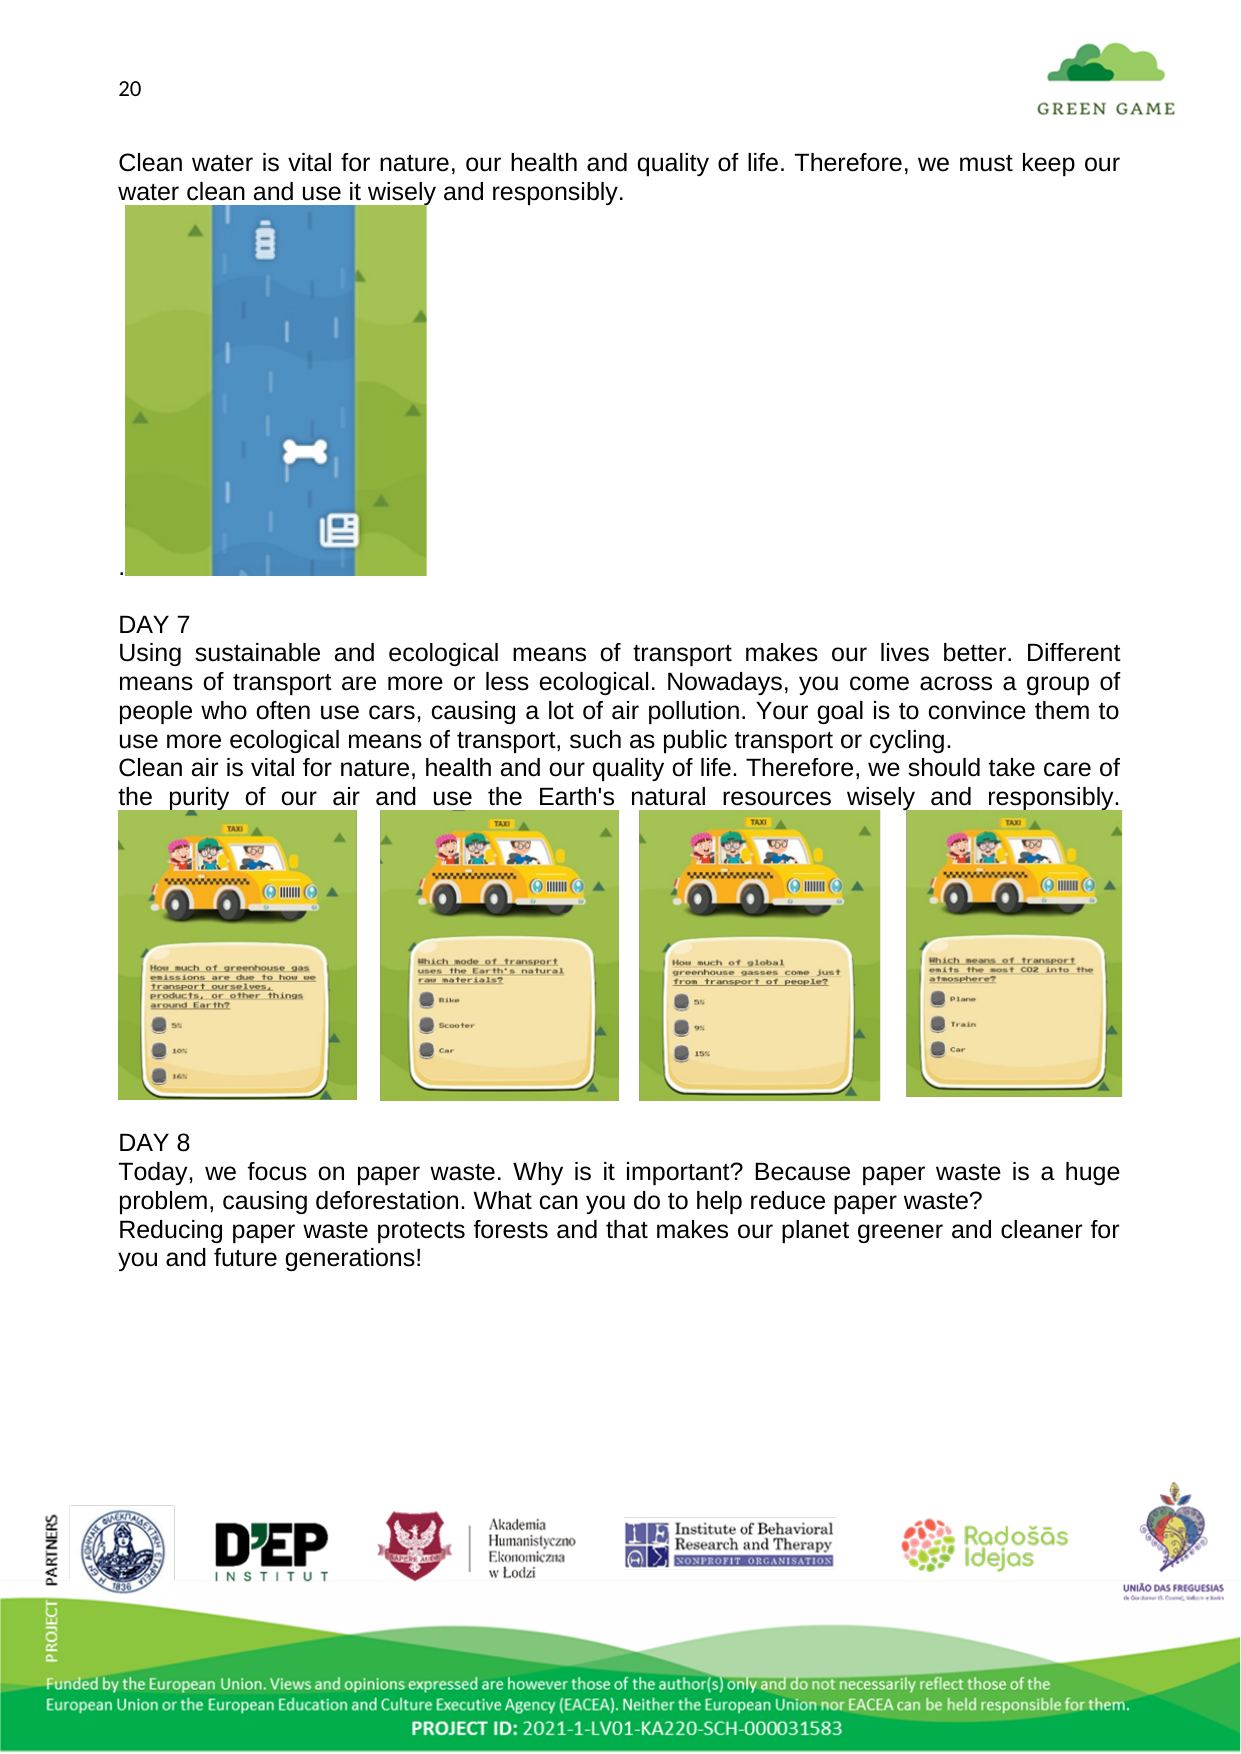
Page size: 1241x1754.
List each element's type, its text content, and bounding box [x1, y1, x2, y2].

text DAY 7 [118, 609, 1122, 638]
picture [0, 1453, 1241, 1754]
text Today, we focus on paper waste. Why is it important? Because paper waste is a huge problem, causing deforestation. What can you do to help reduce paper waste? [118, 1157, 1122, 1215]
text DAY 8 [118, 1128, 1122, 1157]
picture [118, 810, 1123, 1101]
picture [1007, 25, 1207, 147]
picture [125, 205, 427, 576]
text Reducing paper waste protects forests and that makes our planet greener and cleaner for you and future generations! [118, 1215, 1122, 1272]
text Using sustainable and ecological means of transport makes our lives better. Different means of transport are more or less ecological. Nowadays, you come across a group of people who often use cars, causing a lot of air pollution. Your goal is to convince them to use more ecological means of transport, such as public transport or cycling. [118, 638, 1122, 753]
text Clean air is vital for nature, health and our quality of life. Therefore, we should take care of the purity of our air and use the Earth's natural resources wisely and responsibly. [118, 753, 1122, 810]
text Clean water is vital for nature, our health and quality of life. Therefore, we must keep our water clean and use it wisely and responsibly. [118, 148, 1122, 205]
